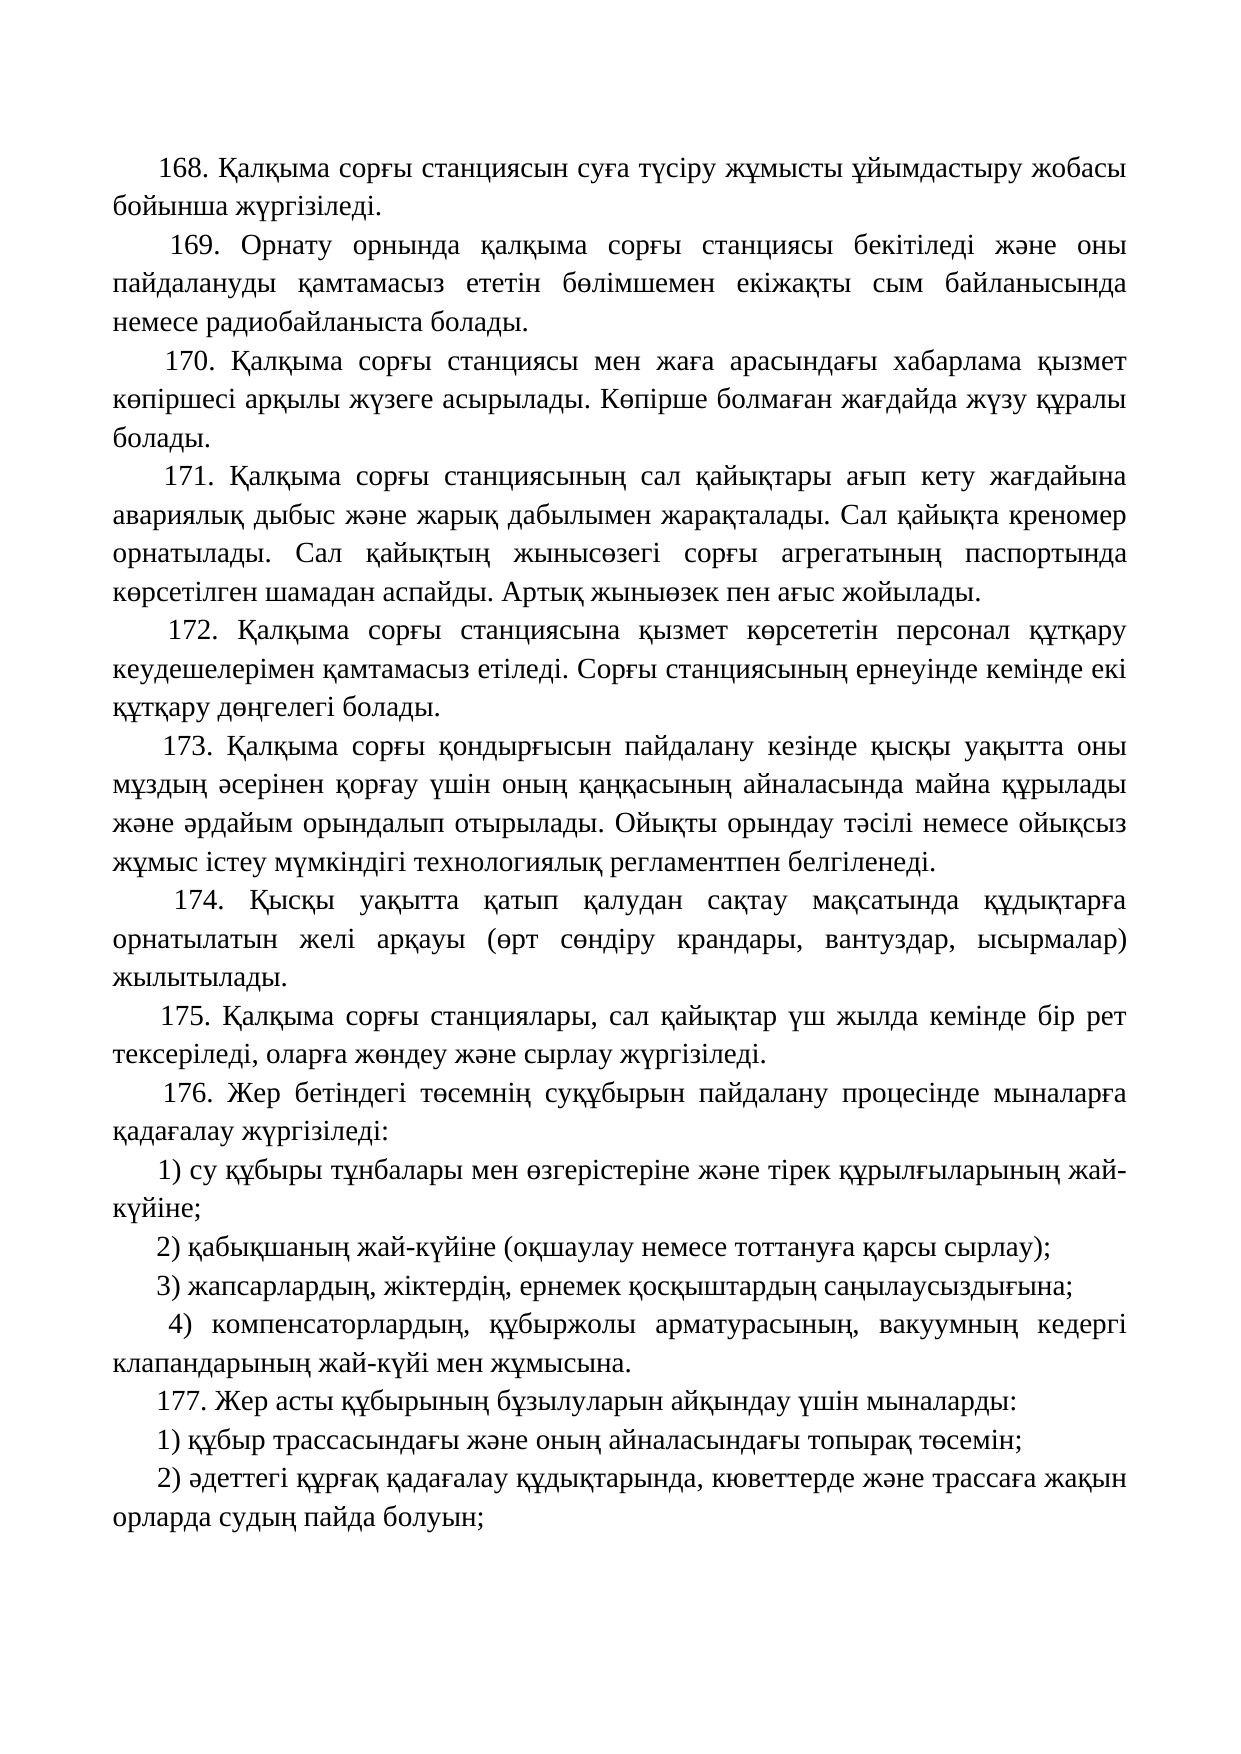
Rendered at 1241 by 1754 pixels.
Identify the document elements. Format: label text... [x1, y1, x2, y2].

text 177. Жер асты құбырының бұзылуларын айқындау үшін мыналарды: [112, 1383, 1128, 1417]
text 172. Қалқыма сорғы станциясына қызмет көрсететін персонал құтқару кеудешелерімен қамтамасыз етіледі. Сорғы станциясының ернеуінде кемінде екі құтқару дөңгелегі болады. [112, 612, 1128, 723]
text 2) әдеттегі құрғақ қадағалау құдықтарында, кюветтерде және трассаға жақын орларда судың пайда болуын; [112, 1460, 1128, 1532]
text 169. Орнату орнында қалқыма сорғы станциясы бекітіледі және оны пайдалануды қамтамасыз ететін бөлімшемен екіжақты сым байланысында немесе радиобайланыста болады. [112, 227, 1128, 338]
text 1) су құбыры тұнбалары мен өзгерістеріне және тірек құрылғыларының жай-күйіне; [112, 1152, 1128, 1224]
text 1) құбыр трассасындағы және оның айналасындағы топырақ төсемін; [112, 1422, 1128, 1455]
text 174. Қысқы уақытта қатып қалудан сақтау мақсатында құдықтарға орнатылатын желі арқауы (өрт сөндіру крандары, вантуздар, ысырмалар) жылытылады. [112, 882, 1128, 993]
text 3) жапсарлардың, жіктердің, ернемек қосқыштардың саңылаусыздығына; [112, 1268, 1128, 1301]
text 4) компенсаторлардың, құбыржолы арматурасының, вакуумның кедергі клапандарының жай-күйі мен жұмысына. [112, 1306, 1128, 1378]
text 168. Қалқыма сорғы станциясын суға түсіру жұмысты ұйымдастыру жобасы бойынша жүргізіледі. [112, 150, 1128, 222]
text 2) қабықшаның жай-күйіне (оқшаулау немесе тоттануға қарсы сырлау); [112, 1229, 1128, 1263]
text 175. Қалқыма сорғы станциялары, сал қайықтар үш жылда кемінде бір рет тексеріледі, оларға жөндеу және сырлау жүргізіледі. [112, 998, 1128, 1070]
text 170. Қалқыма сорғы станциясы мен жаға арасындағы хабарлама қызмет көпіршесі арқылы жүзеге асырылады. Көпірше болмаған жағдайда жүзу құралы болады. [112, 343, 1128, 453]
text 176. Жер бетіндегі төсемнің суқұбырын пайдалану процесінде мыналарға қадағалау жүргізіледі: [112, 1075, 1128, 1147]
text 171. Қалқыма сорғы станциясының сал қайықтары ағып кету жағдайына авариялық дыбыс және жарық дабылымен жарақталады. Сал қайықта креномер орнатылады. Сал қайықтың жынысөзегі сорғы агрегатының паспортында көрсетілген шамадан аспайды. Артық жыныөзек пен ағыс жойылады. [112, 458, 1128, 607]
text 173. Қалқыма сорғы қондырғысын пайдалану кезінде қысқы уақытта оны мұздың әсерінен қорғау үшін оның қаңқасының айналасында майна құрылады және әрдайым орындалып отырылады. Ойықты орындау тәсілі немесе ойықсыз жұмыс істеу мүмкіндігі технологиялық регламентпен белгіленеді. [112, 728, 1128, 877]
